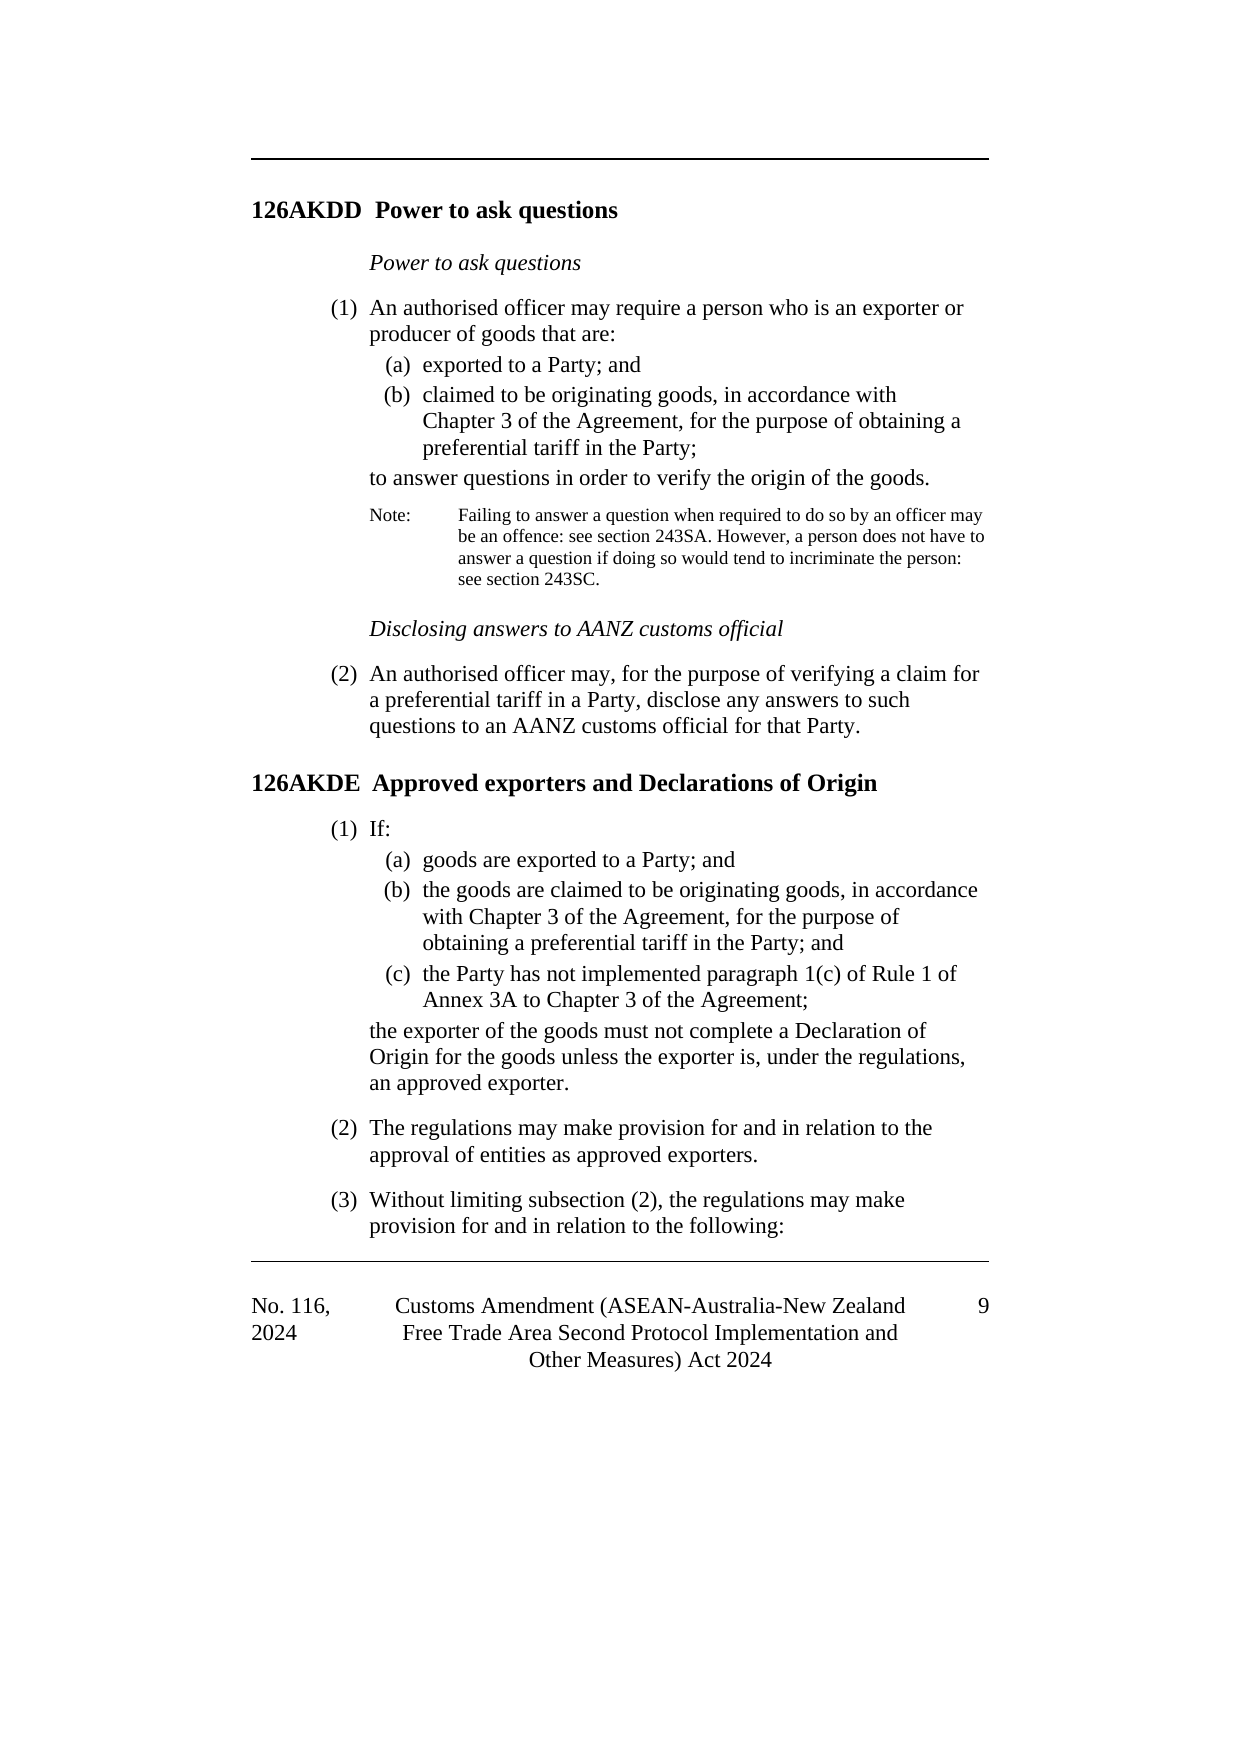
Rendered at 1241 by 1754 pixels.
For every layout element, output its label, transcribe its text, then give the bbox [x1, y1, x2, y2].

text 126AKDE Approved exporters and Declarations of Origin [251, 768, 989, 797]
text (3) Without limiting subsection (2), the regulations may make provision for and in relation to the following: [251, 1186, 989, 1239]
text (b) the goods are claimed to be originating goods, in accordance with Chapter 3 of the Agreement, for the purpose of obtaining a preferential tariff in the Party; and [251, 877, 989, 956]
text Power to ask questions [369, 249, 989, 275]
text (a) exported to a Party; and [251, 351, 989, 377]
text (c) the Party has not implemented paragraph 1(c) of Rule 1 of Annex 3A to Chapter 3 of the Agreement; [251, 960, 989, 1012]
text (1) An authorised officer may require a person who is an exporter or producer of goods that are: [251, 294, 989, 346]
text (a) goods are exported to a Party; and [251, 846, 989, 872]
text (2) An authorised officer may, for the purpose of verifying a claim for a preferential tariff in a Party, disclose any answers to such questions to an AANZ customs official for that Party. [251, 660, 989, 739]
text Disclosing answers to AANZ customs official [369, 615, 989, 641]
text (b) claimed to be originating goods, in accordance with Chapter 3 of the Agreement, for the purpose of obtaining a preferential tariff in the Party; [251, 381, 989, 460]
text 126AKDD Power to ask questions [251, 195, 989, 224]
text Note: Failing to answer a question when required to do so by an officer may be an offence: see section 243SA. However, a person does not have to answer a question if doing so would tend to incriminate the person: see section 243SC. [369, 503, 989, 590]
text (1) If: [251, 816, 989, 842]
text the exporter of the goods must not complete a Declaration of Origin for the goods unless the exporter is, under the regulations, an approved exporter. [369, 1017, 989, 1096]
text to answer questions in order to verify the origin of the goods. [369, 464, 989, 491]
text (2) The regulations may make provision for and in relation to the approval of entities as approved exporters. [251, 1114, 989, 1167]
